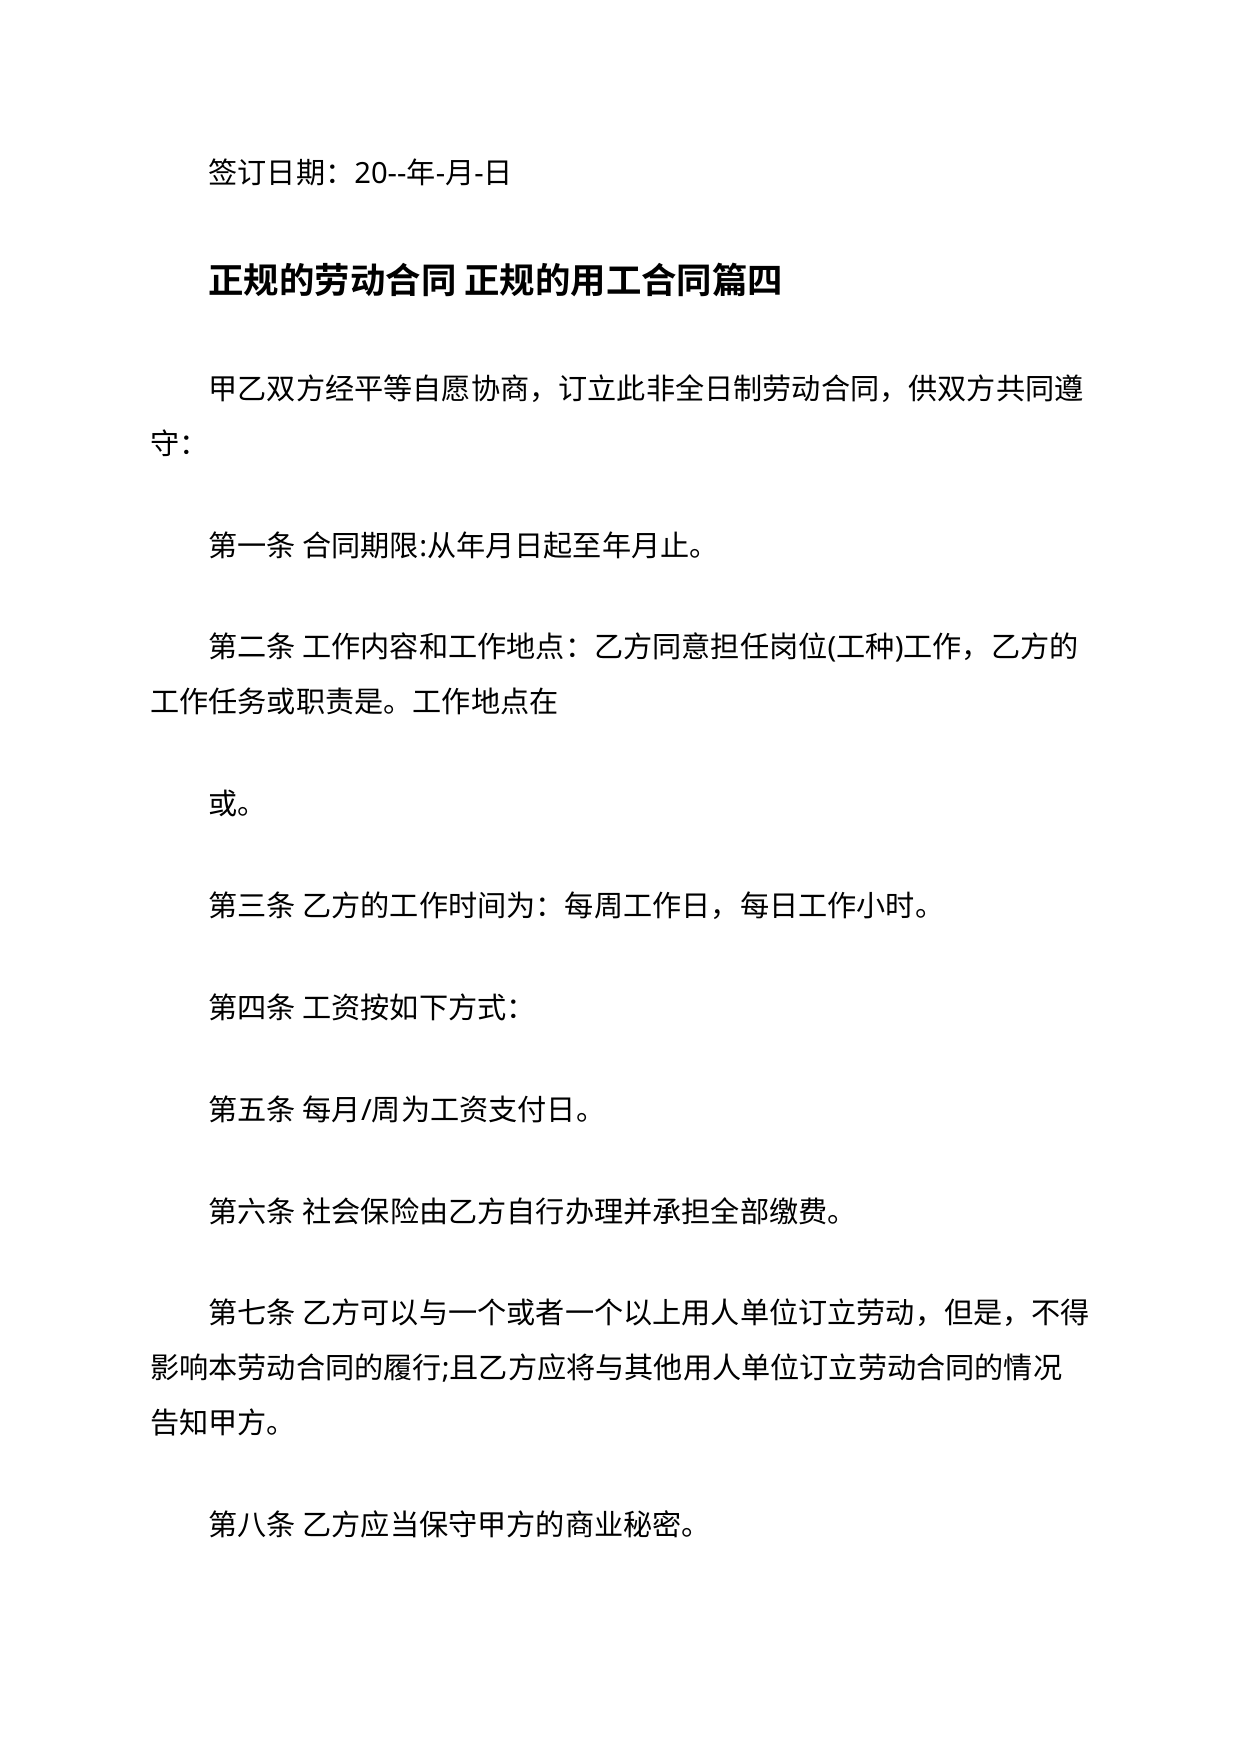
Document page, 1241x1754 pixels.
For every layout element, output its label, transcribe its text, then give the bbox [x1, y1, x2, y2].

text 第二条 工作内容和工作地点：乙方同意担任岗位(工种)工作，乙方的工作任务或职责是。工作地点在 [150, 624, 1090, 721]
text 第五条 每月/周为工资支付日。 [150, 1086, 1090, 1128]
text 第一条 合同期限:从年月日起至年月止。 [150, 522, 1090, 564]
text 第四条 工资按如下方式： [150, 984, 1090, 1027]
text 第八条 乙方应当保守甲方的商业秘密。 [150, 1502, 1090, 1544]
text 签订日期：20--年-月-日 [150, 150, 1090, 192]
text 第六条 社会保险由乙方自行办理并承担全部缴费。 [150, 1188, 1090, 1230]
text 甲乙双方经平等自愿协商，订立此非全日制劳动合同，供双方共同遵守： [150, 365, 1090, 463]
text 第三条 乙方的工作时间为：每周工作日，每日工作小时。 [150, 883, 1090, 925]
text 正规的劳动合同 正规的用工合同篇四 [150, 252, 1090, 303]
text 第七条 乙方可以与一个或者一个以上用人单位订立劳动，但是，不得影响本劳动合同的履行;且乙方应将与其他用人单位订立劳动合同的情况告知甲方。 [150, 1290, 1090, 1442]
text 或。 [150, 781, 1090, 823]
